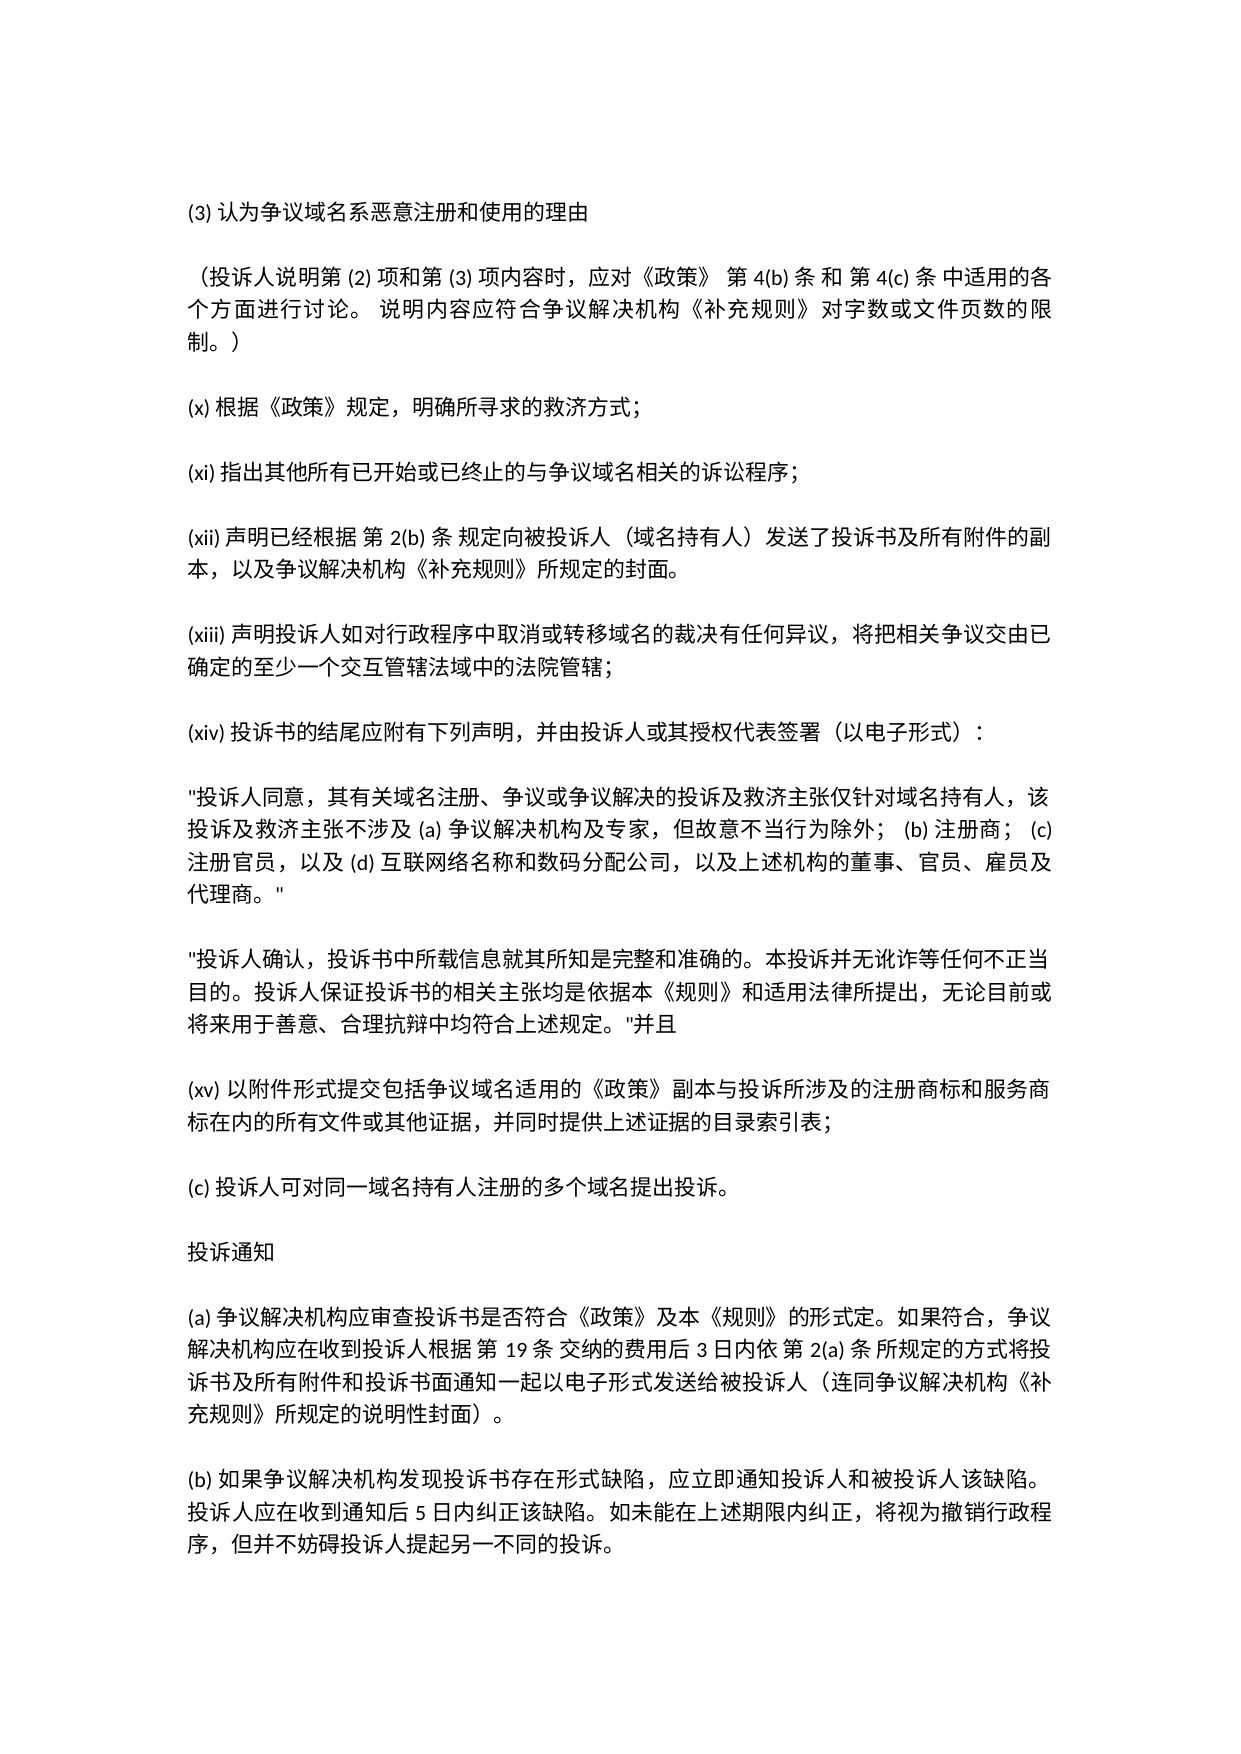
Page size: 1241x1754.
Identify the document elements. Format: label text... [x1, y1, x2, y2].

text (xiii) 声明投诉人如对行政程序中取消或转移域名的裁决有任何异议，将把相关争议交由已确定的至少一个交互管辖法域中的法院管辖； [187, 617, 1053, 682]
text (c) 投诉人可对同一域名持有人注册的多个域名提出投诉。 [187, 1169, 1053, 1202]
text (xiv) 投诉书的结尾应附有下列声明，并由投诉人或其授权代表签署（以电子形式）： [187, 714, 1053, 747]
text (3) 认为争议域名系恶意注册和使用的理由 [187, 194, 1053, 227]
text "投诉人同意，其有关域名注册、争议或争议解决的投诉及救济主张仅针对域名持有人，该投诉及救济主张不涉及 (a) 争议解决机构及专家，但故意不当行为除外； (b) 注册商； (c) 注册官员，以及 (d) 互联网络名称和数码分配公司，以及上述机构的董事、官员、雇员及代理商。" [187, 779, 1053, 909]
text (b) 如果争议解决机构发现投诉书存在形式缺陷，应立即通知投诉人和被投诉人该缺陷。 投诉人应在收到通知后 5 日内纠正该缺陷。如未能在上述期限内纠正，将视为撤销行政程序，但并不妨碍投诉人提起另一不同的投诉。 [187, 1462, 1053, 1559]
text "投诉人确认，投诉书中所载信息就其所知是完整和准确的。本投诉并无讹诈等任何不正当目的。投诉人保证投诉书的相关主张均是依据本《规则》和适用法律所提出，无论目前或将来用于善意、合理抗辩中均符合上述规定。"并且 [187, 942, 1053, 1039]
text 投诉通知 [187, 1234, 1053, 1267]
text (xv) 以附件形式提交包括争议域名适用的《政策》副本与投诉所涉及的注册商标和服务商标在内的所有文件或其他证据，并同时提供上述证据的目录索引表； [187, 1072, 1053, 1137]
text (x) 根据《政策》规定，明确所寻求的救济方式； [187, 389, 1053, 422]
text (a) 争议解决机构应审查投诉书是否符合《政策》及本《规则》的形式定。如果符合，争议解决机构应在收到投诉人根据 第 19 条 交纳的费用后 3 日内依 第 2(a) 条 所规定的方式将投诉书及所有附件和投诉书面通知一起以电子形式发送给被投诉人（连同争议解决机构《补充规则》所规定的说明性封面）。 [187, 1299, 1053, 1429]
text (xi) 指出其他所有已开始或已终止的与争议域名相关的诉讼程序； [187, 454, 1053, 487]
text （投诉人说明第 (2) 项和第 (3) 项内容时，应对《政策》 第 4(b) 条 和 第 4(c) 条 中适用的各个方面进行讨论。 说明内容应符合争议解决机构《补充规则》对字数或文件页数的限制。） [187, 259, 1053, 357]
text (xii) 声明已经根据 第 2(b) 条 规定向被投诉人（域名持有人）发送了投诉书及所有附件的副本，以及争议解决机构《补充规则》所规定的封面。 [187, 519, 1053, 584]
